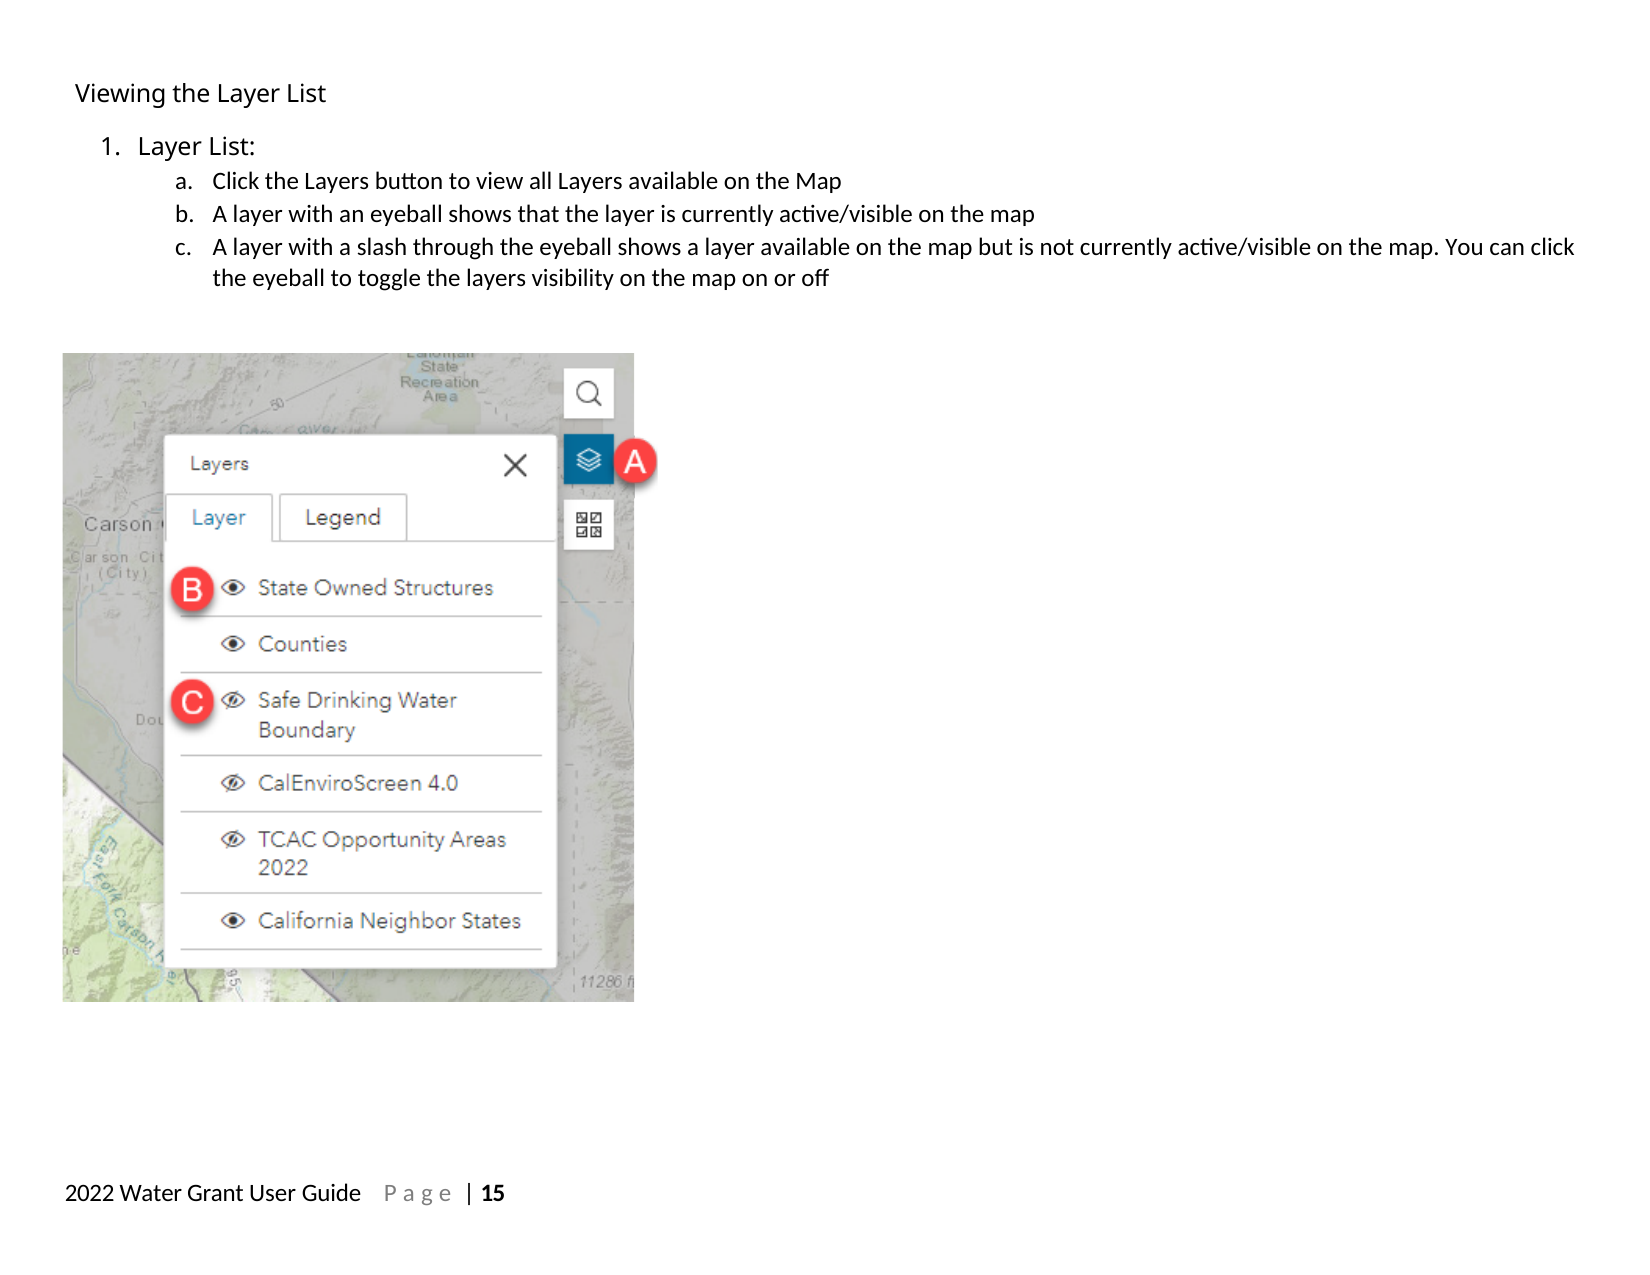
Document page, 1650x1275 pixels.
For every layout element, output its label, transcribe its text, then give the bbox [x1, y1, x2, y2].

list A layer with a slash through the eyeball shows a layer available on the map but is not currently active/visible on the map. You can click the eyeball to toggle the layers visibility on the map on or off [175, 231, 1612, 292]
subtitle Viewing the Layer List [75, 75, 1612, 109]
picture [62, 353, 658, 1002]
list Layer List: [100, 129, 1612, 163]
list A layer with an eyeball shows that the layer is currently active/visible on the map [175, 198, 1612, 229]
list Click the Layers button to view all Layers available on the Map [175, 165, 1612, 196]
